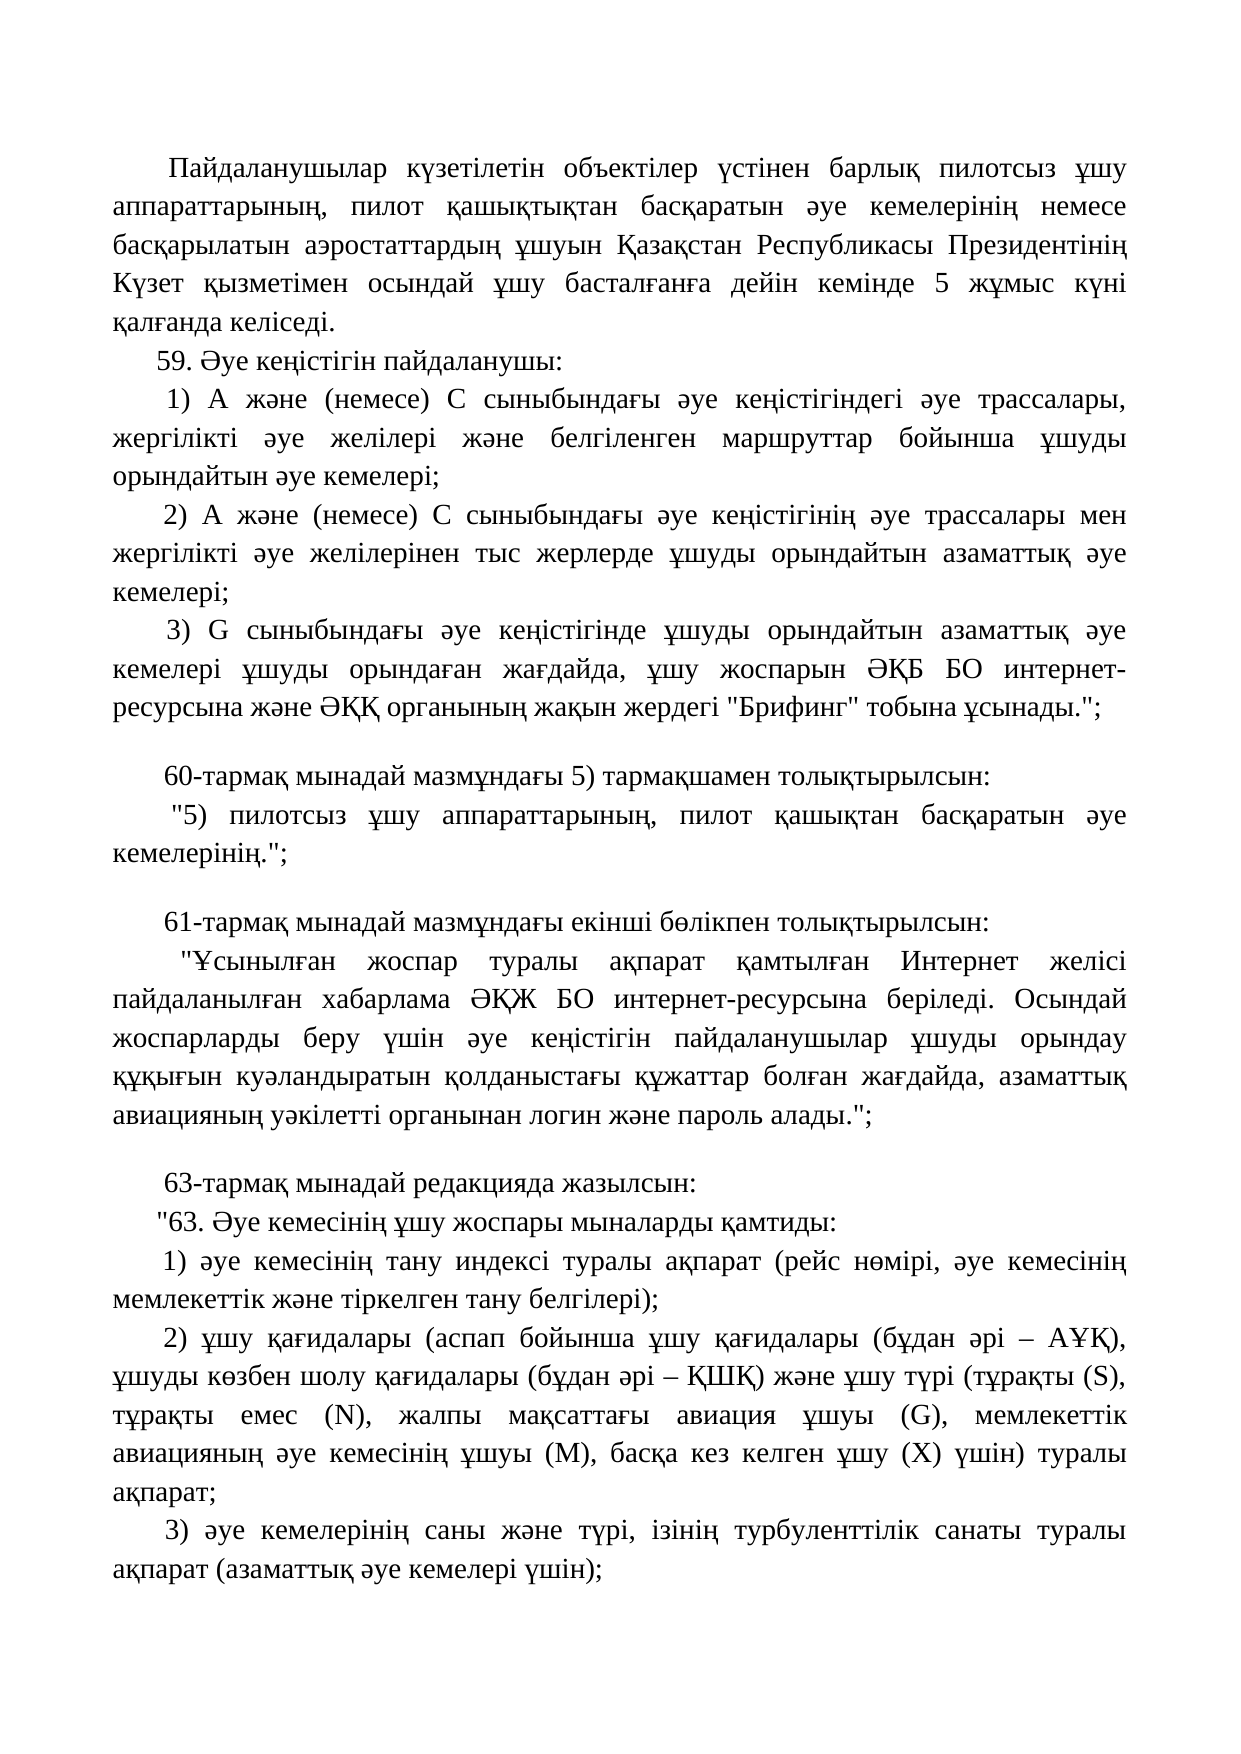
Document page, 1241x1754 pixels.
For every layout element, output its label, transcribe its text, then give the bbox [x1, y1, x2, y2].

text 61-тармақ мынадай мазмұндағы екінші бөлікпен толықтырылсын: [112, 904, 1128, 938]
text 63-тармақ мынадай редакцияда жазылсын: [112, 1166, 1128, 1199]
text 1) әуе кемесiнiң тану индексi туралы ақпарат (рейс нөмiрi, әуе кемесiнiң мемлекеттiк және тiркелген тану белгiлерi); [112, 1243, 1128, 1315]
text Пайдаланушылар күзетілетін объектілер үстінен барлық пилотсыз ұшу аппараттарының, пилот қашықтықтан басқаратын әуе кемелерінің немесе басқарылатын аэростаттардың ұшуын Қазақстан Республикасы Президентінің Күзет қызметімен осындай ұшу басталғанға дейін кемінде 5 жұмыс күні қалғанда келіседі. [112, 150, 1128, 338]
text 3) G сыныбындағы әуе кеңiстiгiнде ұшуды орындайтын азаматтық әуе кемелерi ұшуды орындаған жағдайда, ұшу жоспарын ӘҚБ БО интернет-ресурсына және ӘҚҚ органының жақын жердегі "Брифинг" тобына ұсынады."; [112, 612, 1128, 723]
text 1) А және (немесе) С сыныбындағы әуе кеңiстiгiндегi әуе трассалары, жергiлiктi әуе желiлерi және белгіленген маршруттар бойынша ұшуды орындайтын әуе кемелерi; [112, 381, 1128, 492]
text "5) пилотсыз ұшу аппараттарының, пилот қашықтан басқаратын әуе кемелерінің."; [112, 797, 1128, 869]
text 60-тармақ мынадай мазмұндағы 5) тармақшамен толықтырылсын: [112, 758, 1128, 792]
text 2) ұшу қағидалары (аспап бойынша ұшу қағидалары (бұдан әрi – АҰҚ), ұшуды көзбен шолу қағидалары (бұдан әрі – ҚШҚ) және ұшу түрi (тұрақты (S), тұрақты емес (N), жалпы мақсаттағы авиация ұшуы (G), мемлекеттiк авиацияның әуе кемесiнiң ұшуы (М), басқа кез келген ұшу (X) үшiн) туралы ақпарат; [112, 1320, 1128, 1507]
text "Ұсынылған жоспар туралы ақпарат қамтылған Интернет желісі пайдаланылған хабарлама ӘҚЖ БО интернет-ресурсына беріледі. Осындай жоспарларды беру үшін әуе кеңістігін пайдаланушылар ұшуды орындау құқығын куәландыратын қолданыстағы құжаттар болған жағдайда, азаматтық авиацияның уәкілетті органынан логин және пароль алады."; [112, 943, 1128, 1130]
text 2) А және (немесе) С сыныбындағы әуе кеңiстiгiнiң әуе трассалары мен жергiлiктi әуе желiлерiнен тыс жерлерде ұшуды орындайтын азаматтық әуе кемелерi; [112, 497, 1128, 607]
text 59. Әуе кеңiстiгiн пайдаланушы: [112, 343, 1128, 376]
text 3) әуе кемелерiнiң саны және түрi, iзiнiң турбуленттiлiк санаты туралы ақпарат (азаматтық әуе кемелерi үшiн); [112, 1512, 1128, 1584]
text "63. Әуе кемесiнiң ұшу жоспары мыналарды қамтиды: [112, 1204, 1128, 1238]
